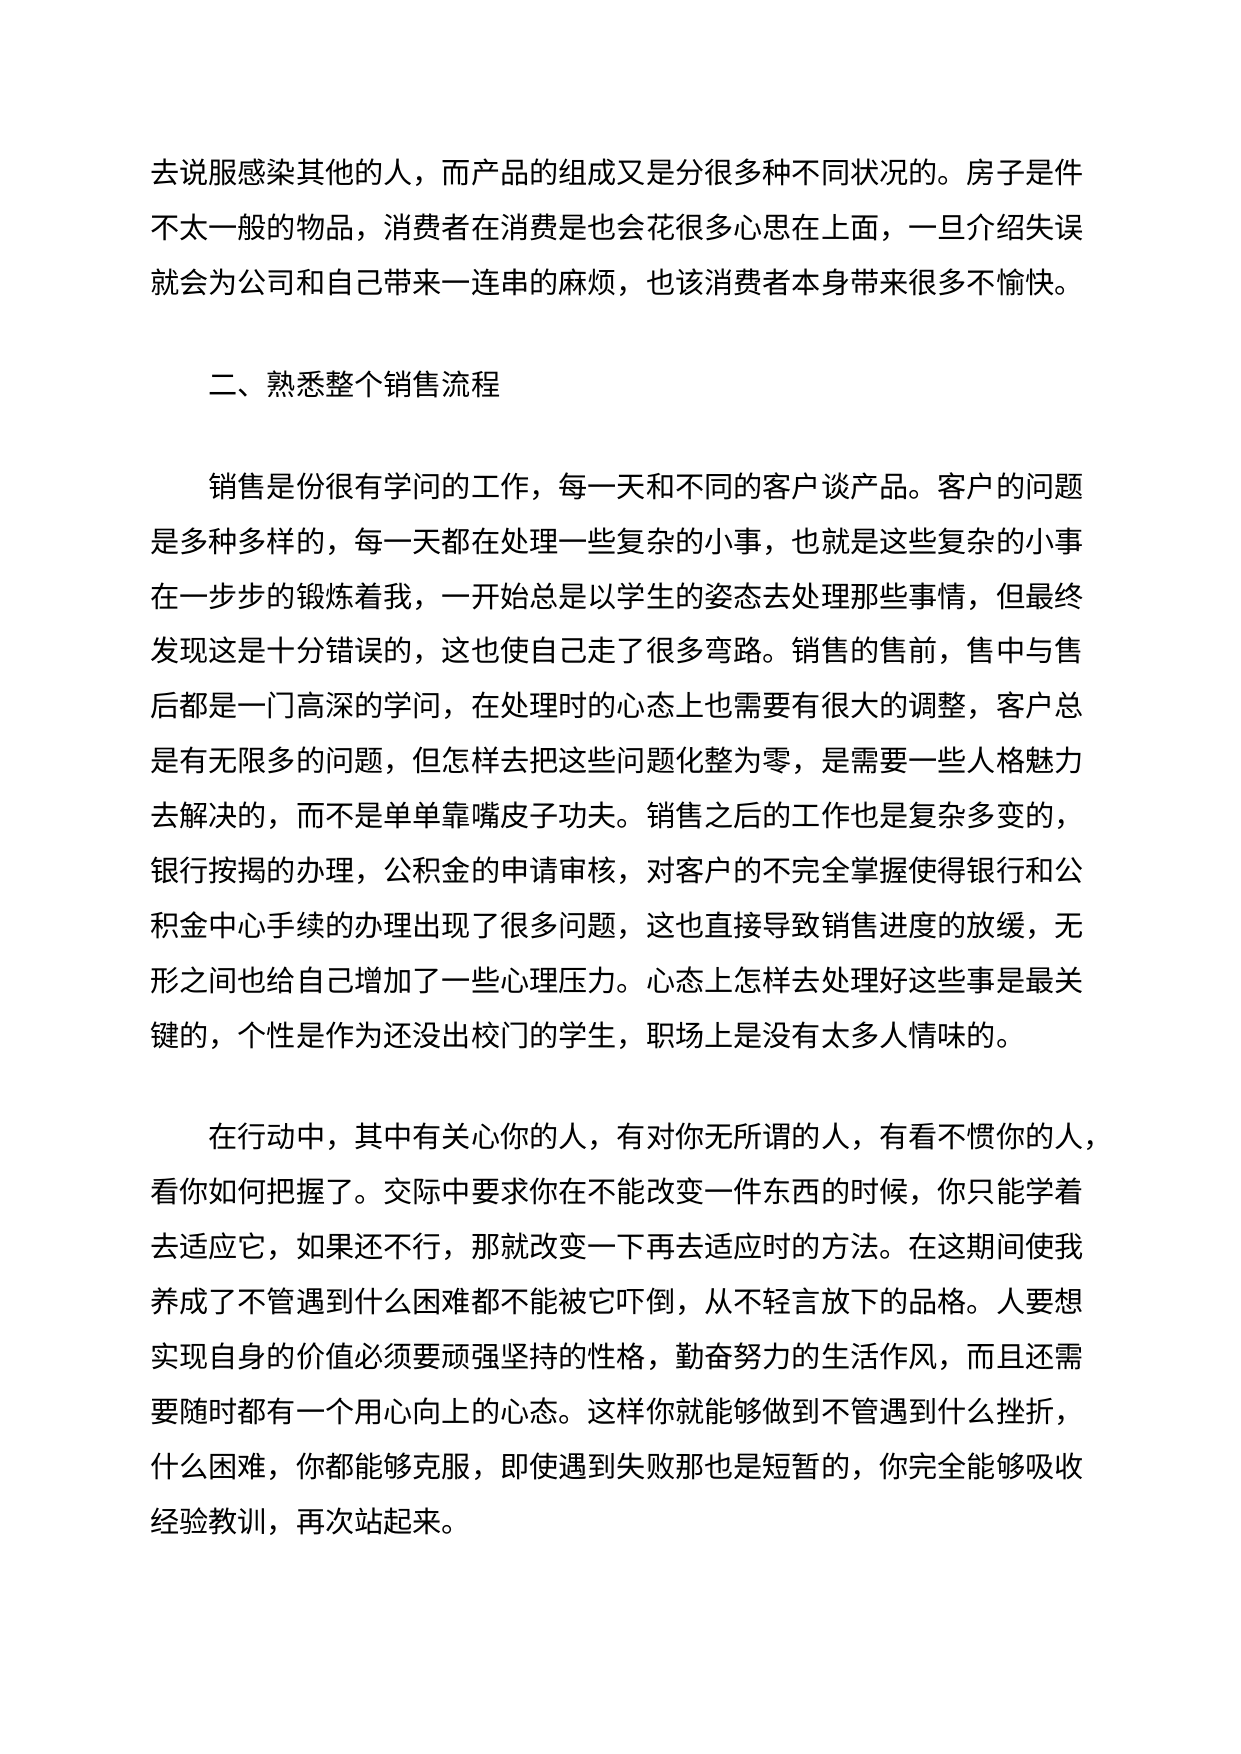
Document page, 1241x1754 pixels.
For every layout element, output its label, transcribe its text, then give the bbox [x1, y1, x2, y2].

text 销售是份很有学问的工作，每一天和不同的客户谈产品。客户的问题是多种多样的，每一天都在处理一些复杂的小事，也就是这些复杂的小事在一步步的锻炼着我，一开始总是以学生的姿态去处理那些事情，但最终发现这是十分错误的，这也使自己走了很多弯路。销售的售前，售中与售后都是一门高深的学问，在处理时的心态上也需要有很大的调整，客户总是有无限多的问题，但怎样去把这些问题化整为零，是需要一些人格魅力去解决的，而不是单单靠嘴皮子功夫。销售之后的工作也是复杂多变的，银行按揭的办理，公积金的申请审核，对客户的不完全掌握使得银行和公积金中心手续的办理出现了很多问题，这也直接导致销售进度的放缓，无形之间也给自己增加了一些心理压力。心态上怎样去处理好这些事是最关键的，个性是作为还没出校门的学生，职场上是没有太多人情味的。 [150, 463, 1090, 1054]
text 二、熟悉整个销售流程 [150, 362, 1090, 404]
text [150, 150, 1090, 302]
text 在行动中，其中有关心你的人，有对你无所谓的人，有看不惯你的人，看你如何把握了。交际中要求你在不能改变一件东西的时候，你只能学着去适应它，如果还不行，那就改变一下再去适应时的方法。在这期间使我养成了不管遇到什么困难都不能被它吓倒，从不轻言放下的品格。人要想实现自身的价值必须要顽强坚持的性格，勤奋努力的生活作风，而且还需要随时都有一个用心向上的心态。这样你就能够做到不管遇到什么挫折，什么困难，你都能够克服，即使遇到失败那也是短暂的，你完全能够吸收经验教训，再次站起来。 [150, 1114, 1090, 1541]
